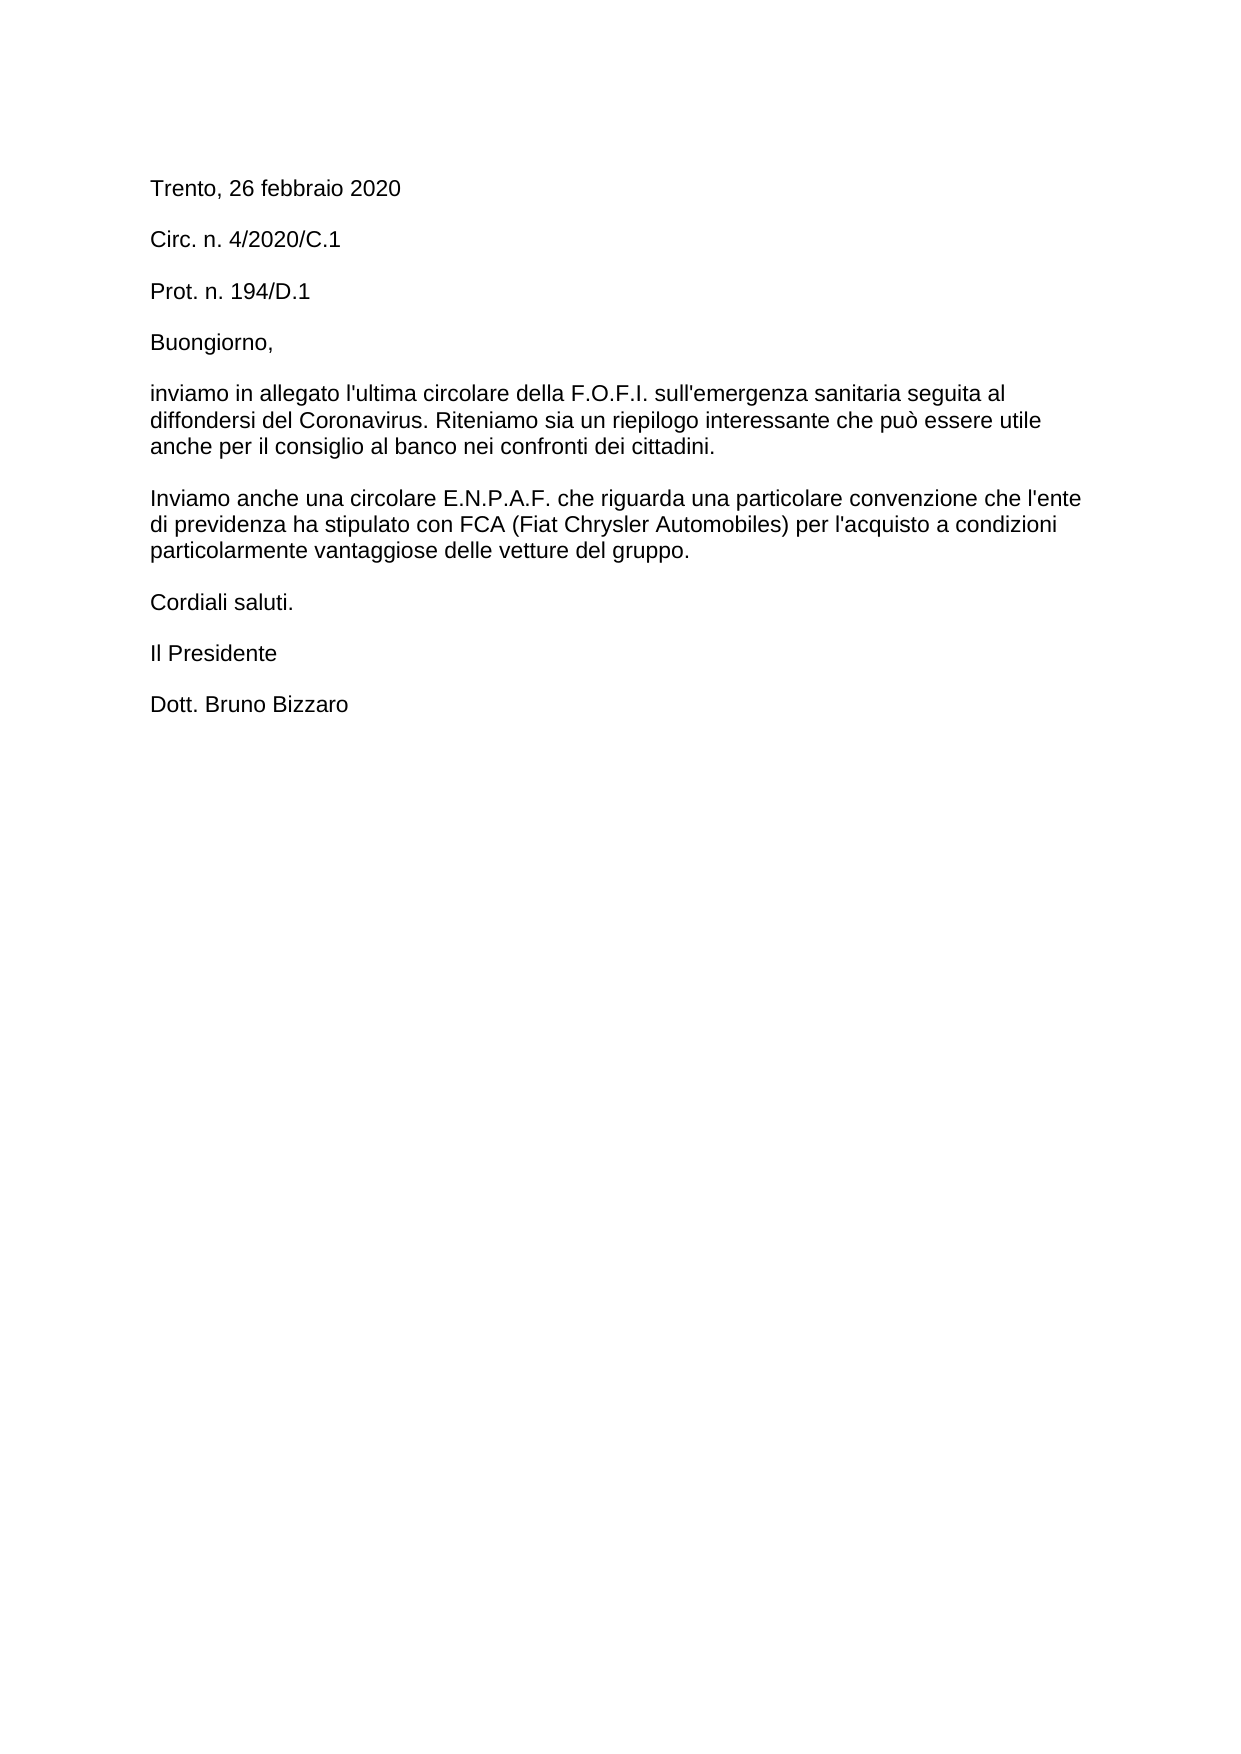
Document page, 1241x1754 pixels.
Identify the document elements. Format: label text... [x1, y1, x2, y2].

text Cordiali saluti. [150, 588, 1090, 615]
text Inviamo anche una circolare E.N.P.A.F. che riguarda una particolare convenzione che l'ente di previdenza ha stipulato con FCA (Fiat Chrysler Automobiles) per l'acquisto a condizioni particolarmente vantaggiose delle vetture del gruppo. [150, 484, 1090, 563]
text Buongiorno, [150, 329, 1090, 355]
text Trento, 26 febbraio 2020 [150, 175, 1090, 201]
text Circ. n. 4/2020/C.1 [150, 226, 1090, 253]
text Prot. n. 194/D.1 [150, 278, 1090, 304]
text inviamo in allegato l'ultima circolare della F.O.F.I. sull'emergenza sanitaria seguita al diffondersi del Coronavirus. Riteniamo sia un riepilogo interessante che può essere utile anche per il consiglio al banco nei confronti dei cittadini. [150, 380, 1090, 459]
text Il Presidente [150, 640, 1090, 666]
text Dott. Bruno Bizzaro [150, 691, 1090, 718]
